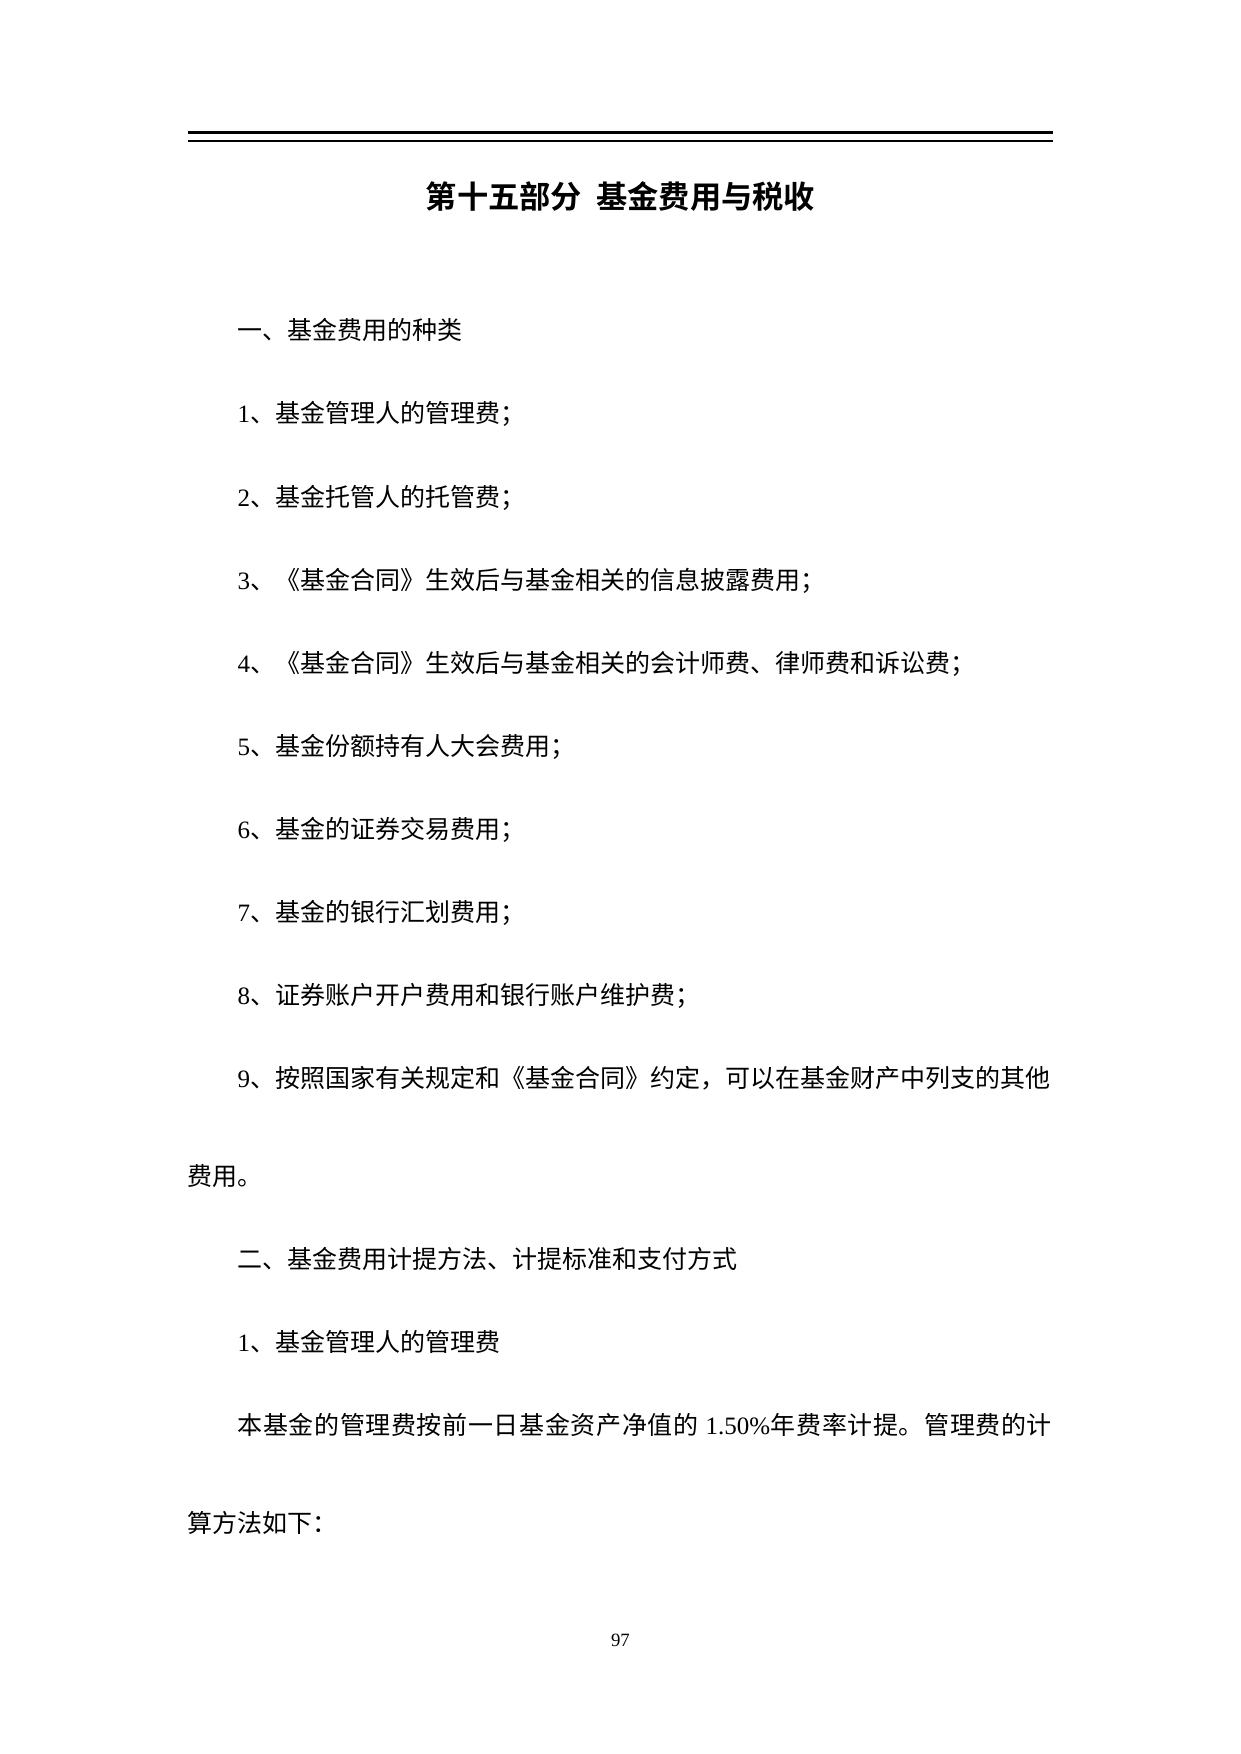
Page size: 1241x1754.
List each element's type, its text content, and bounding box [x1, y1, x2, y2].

text 1、基金管理人的管理费 [187, 1308, 1053, 1373]
text 5、基金份额持有人大会费用； [187, 712, 1053, 777]
text 1、基金管理人的管理费； [187, 379, 1053, 444]
text 6、基金的证券交易费用； [187, 795, 1053, 860]
text 2、基金托管人的托管费； [187, 463, 1053, 528]
text 7、基金的银行汇划费用； [187, 878, 1053, 943]
text 本基金的管理费按前一日基金资产净值的1.50%年费率计提。管理费的计算方法如下： [187, 1391, 1053, 1554]
text 一、基金费用的种类 [187, 296, 1053, 361]
text 4、《基金合同》生效后与基金相关的会计师费、律师费和诉讼费； [187, 629, 1053, 694]
text 3、《基金合同》生效后与基金相关的信息披露费用； [187, 546, 1053, 611]
text 二、基金费用计提方法、计提标准和支付方式 [187, 1225, 1053, 1290]
subtitle 第十五部分 基金费用与税收 [187, 162, 1053, 227]
text 9、按照国家有关规定和《基金合同》约定，可以在基金财产中列支的其他费用。 [187, 1044, 1053, 1207]
text 8、证券账户开户费用和银行账户维护费； [187, 961, 1053, 1026]
